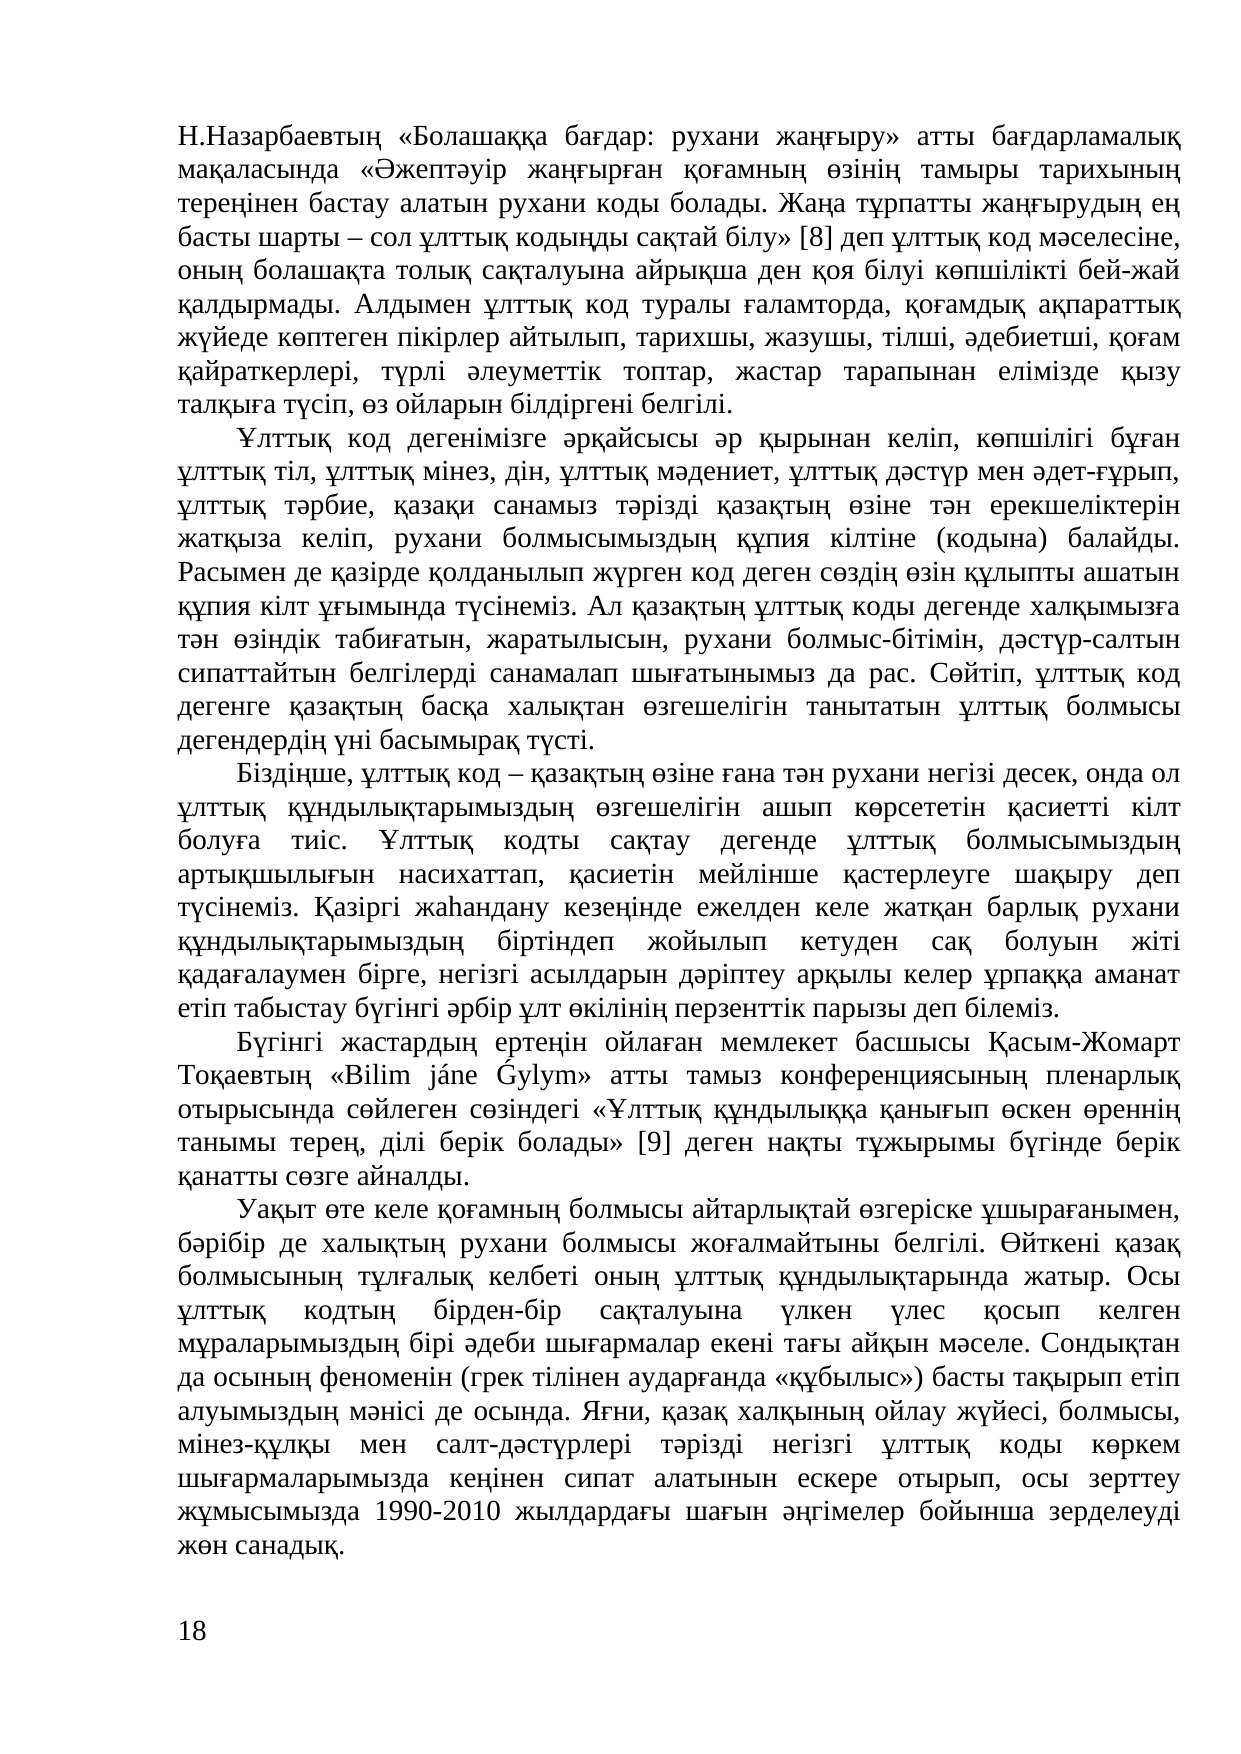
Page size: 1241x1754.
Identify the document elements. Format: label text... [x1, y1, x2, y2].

text Бүгінгі жастардың ертеңін ойлаған мемлекет басшысы Қасым-Жомарт Тоқаевтың «Bilim jáne Ǵylym» атты тамыз конференциясының пленарлық отырысында сөйлеген сөзіндегі «Ұлттық құндылыққа қанығып өскен өреннің танымы терең, ділі берік болады» [9] деген нақты тұжырымы бүгінде берік қанатты сөзге айналды. [177, 1024, 1181, 1191]
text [177, 118, 1181, 420]
text Ұлттық код дегенімізге әрқайсысы әр қырынан келіп, көпшілігі бұған ұлттық тіл, ұлттық мінез, дін, ұлттық мәдениет, ұлттық дәстүр мен әдет-ғұрып, ұлттық тәрбие, қазақи санамыз тәрізді қазақтың өзіне тән ерекшеліктерін жатқыза келіп, рухани болмысымыздың құпия кілтіне (кодына) балайды. Расымен де қазірде қолданылып жүрген код деген сөздің өзін құлыпты ашатын құпия кілт ұғымында түсінеміз. Ал қазақтың ұлттық коды дегенде халқымызға тән өзіндік табиғатын, жаратылысын, рухани болмыс-бітімін, дәстүр-салтын сипаттайтын белгілерді санамалап шығатынымыз да рас. Сөйтіп, ұлттық код дегенге қазақтың басқа халықтан өзгешелігін танытатын ұлттық болмысы дегендердің үні басымырақ түсті. [177, 420, 1181, 755]
text Уақыт өте келе қоғамның болмысы айтарлықтай өзгеріске ұшырағанымен, бәрібір де халықтың рухани болмысы жоғалмайтыны белгілі. Өйткені қазақ болмысының тұлғалық келбеті оның ұлттық құндылықтарында жатыр. Осы ұлттық кодтың бірден-бір сақталуына үлкен үлес қосып келген мұраларымыздың бірі әдеби шығармалар екені тағы айқын мәселе. Сондықтан да осының феноменін (грек тілінен аударғанда «құбылыс») басты тақырып етіп алуымыздың мәнісі де осында. Яғни, қазақ халқының ойлау жүйесі, болмысы, мінез-құлқы мен салт-дәстүрлері тәрізді негізгі ұлттық коды көркем шығармаларымызда кеңінен сипат алатынын ескере отырып, осы зерттеу жұмысымызда 1990-2010 жылдардағы шағын әңгімелер бойынша зерделеуді жөн санадық. [177, 1191, 1181, 1560]
text Біздіңше, ұлттық код – қазақтың өзіне ғана тән рухани негізі десек, онда ол ұлттық құндылықтарымыздың өзгешелігін ашып көрсететін қасиетті кілт болуға тиіс. Ұлттық кодты сақтау дегенде ұлттық болмысымыздың артықшылығын насихаттап, қасиетін мейлінше қастерлеуге шақыру деп түсінеміз. Қазіргі жаһандану кезеңінде ежелден келе жатқан барлық рухани құндылықтарымыздың біртіндеп жойылып кетуден сақ болуын жіті қадағалаумен бірге, негізгі асылдарын дәріптеу арқылы келер ұрпаққа аманат етіп табыстау бүгінгі әрбір ұлт өкілінің перзенттік парызы деп білеміз. [177, 755, 1181, 1024]
